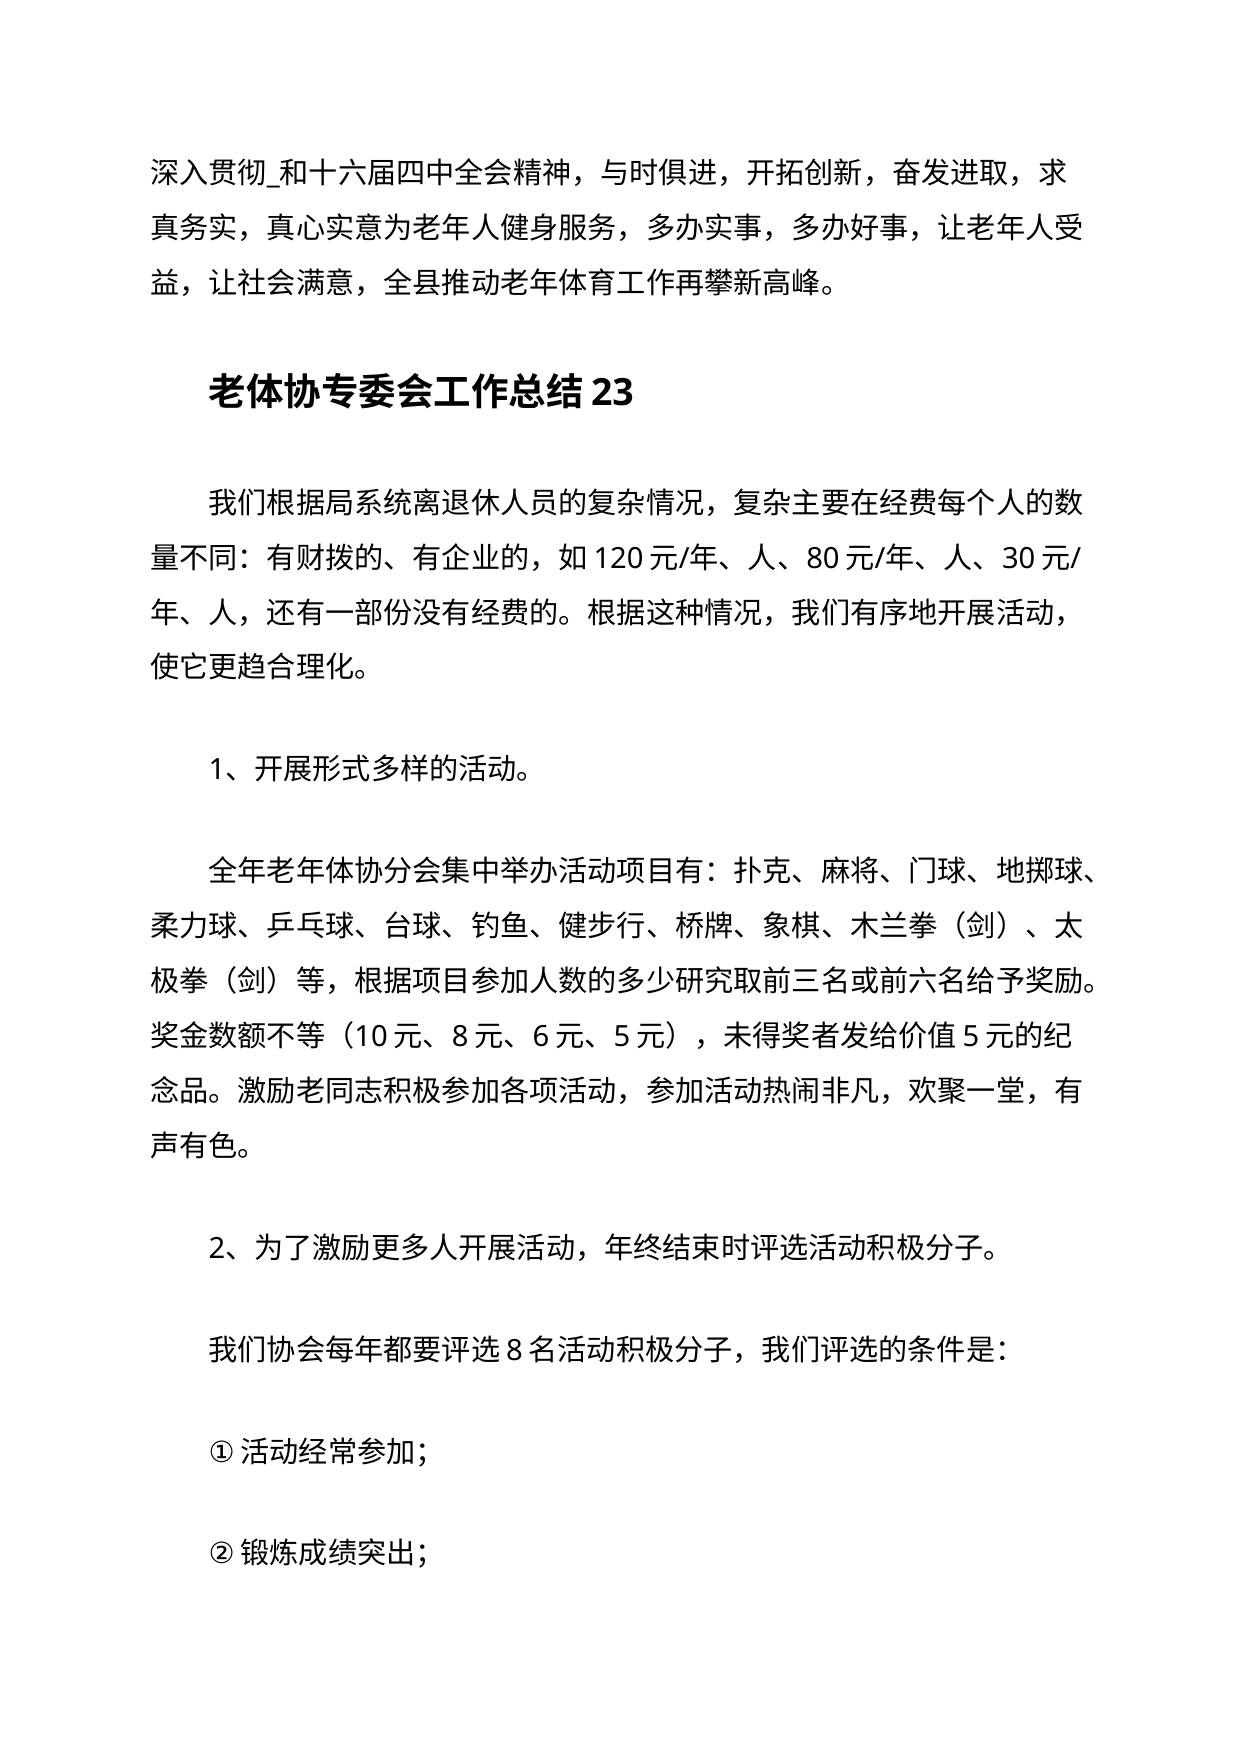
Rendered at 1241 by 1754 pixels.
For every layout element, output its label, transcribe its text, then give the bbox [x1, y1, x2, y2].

text 老体协专委会工作总结23 [150, 362, 1090, 416]
text 全年老年体协分会集中举办活动项目有：扑克、麻将、门球、地掷球、柔力球、乒乓球、台球、钓鱼、健步行、桥牌、象棋、木兰拳（剑）、太极拳（剑）等，根据项目参加人数的多少研究取前三名或前六名给予奖励。奖金数额不等（10元、8元、6元、5元），未得奖者发给价值5元的纪念品。激励老同志积极参加各项活动，参加活动热闹非凡，欢聚一堂，有声有色。 [150, 848, 1090, 1165]
text 1、开展形式多样的活动。 [150, 746, 1090, 788]
text ②锻炼成绩突出； [150, 1530, 1090, 1572]
text ①活动经常参加； [150, 1428, 1090, 1471]
text 我们根据局系统离退休人员的复杂情况，复杂主要在经费每个人的数量不同：有财拨的、有企业的，如120元/年、人、80元/年、人、30元/年、人，还有一部份没有经费的。根据这种情况，我们有序地开展活动，使它更趋合理化。 [150, 479, 1090, 686]
text 2、为了激励更多人开展活动，年终结束时评选活动积极分子。 [150, 1224, 1090, 1267]
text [150, 150, 1090, 302]
text 我们协会每年都要评选8名活动积极分子，我们评选的条件是： [150, 1326, 1090, 1368]
